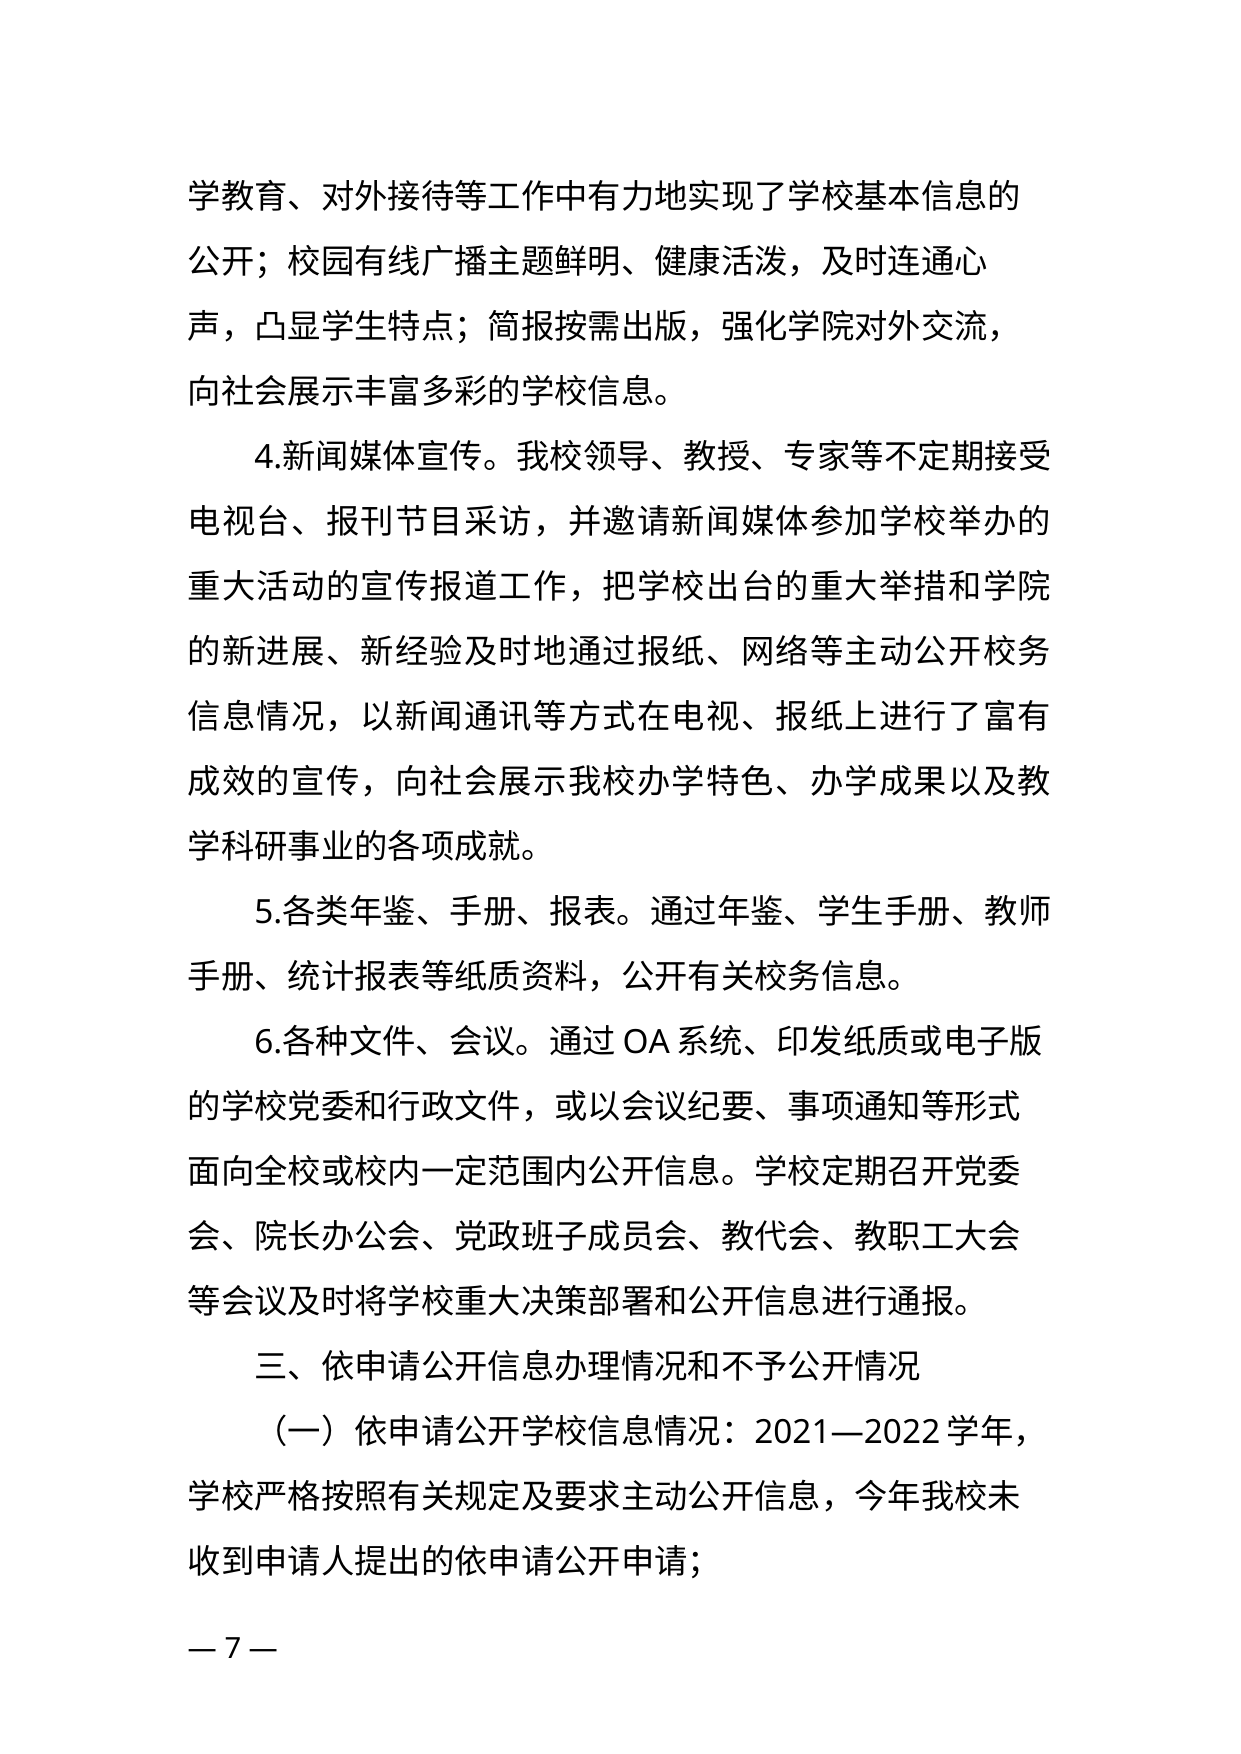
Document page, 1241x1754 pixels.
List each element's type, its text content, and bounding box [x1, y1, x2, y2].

text 6.各种文件、会议。通过OA系统、印发纸质或电子版的学校党委和行政文件，或以会议纪要、事项通知等形式面向全校或校内一定范围内公开信息。学校定期召开党委会、院长办公会、党政班子成员会、教代会、教职工大会等会议及时将学校重大决策部署和公开信息进行通报。 [187, 1007, 1053, 1332]
text 三、依申请公开信息办理情况和不予公开情况 [187, 1332, 1053, 1397]
text 4.新闻媒体宣传。我校领导、教授、专家等不定期接受电视台、报刊节目采访，并邀请新闻媒体参加学校举办的重大活动的宣传报道工作，把学校出台的重大举措和学院的新进展、新经验及时地通过报纸、网络等主动公开校务信息情况，以新闻通讯等方式在电视、报纸上进行了富有成效的宣传，向社会展示我校办学特色、办学成果以及教学科研事业的各项成就。 [187, 422, 1053, 877]
text （一）依申请公开学校信息情况：2021—2022学年，学校严格按照有关规定及要求主动公开信息，今年我校未收到申请人提出的依申请公开申请； [187, 1397, 1053, 1592]
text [187, 162, 1053, 422]
text 5.各类年鉴、手册、报表。通过年鉴、学生手册、教师手册、统计报表等纸质资料，公开有关校务信息。 [187, 877, 1053, 1007]
